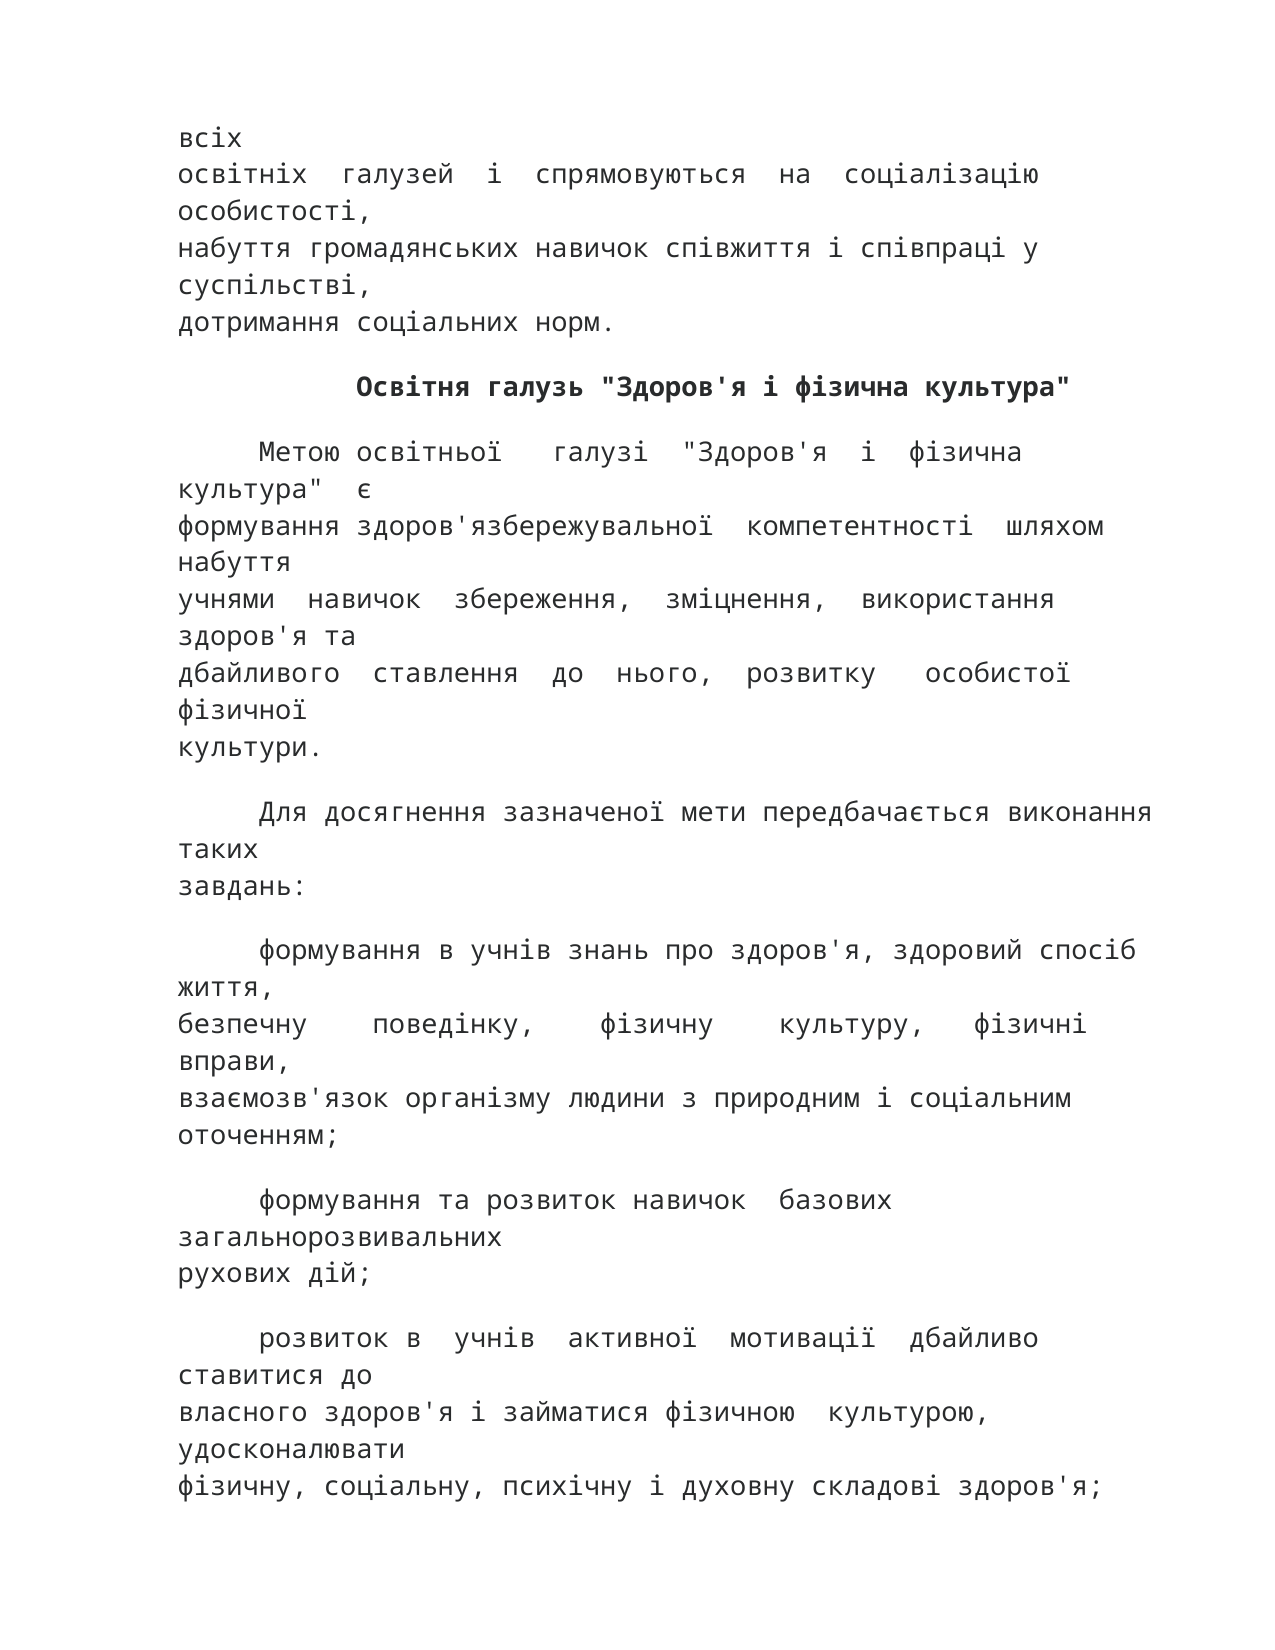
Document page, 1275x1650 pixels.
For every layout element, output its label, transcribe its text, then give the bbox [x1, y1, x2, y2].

text Освітня галузь "Здоров'я і фізична культура" [177, 367, 1186, 432]
text формування в учнів знань про здоров'я, здоровий спосіб життя, безпечну поведінку, фізичну культуру, фізичні вправи, взаємозв'язок організму людини з природним і соціальним оточенням; [177, 931, 1186, 1180]
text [177, 118, 1186, 367]
text Для досягнення зазначеної мети передбачається виконання таких завдань: [177, 792, 1186, 931]
text формування та розвиток навичок базових загальнорозвивальних рухових дій; [177, 1180, 1186, 1319]
text розвиток в учнів активної мотивації дбайливо ставитися до власного здоров'я і займатися фізичною культурою, удосконалювати фізичну, соціальну, психічну і духовну складові здоров'я; [177, 1319, 1186, 1531]
text Метою освітньої галузі "Здоров'я і фізична культура" є формування здоров'язбережувальної компетентності шляхом набуття учнями навичок збереження, зміцнення, використання здоров'я та дбайливого ставлення до нього, розвитку особистої фізичної культури. [177, 432, 1186, 792]
